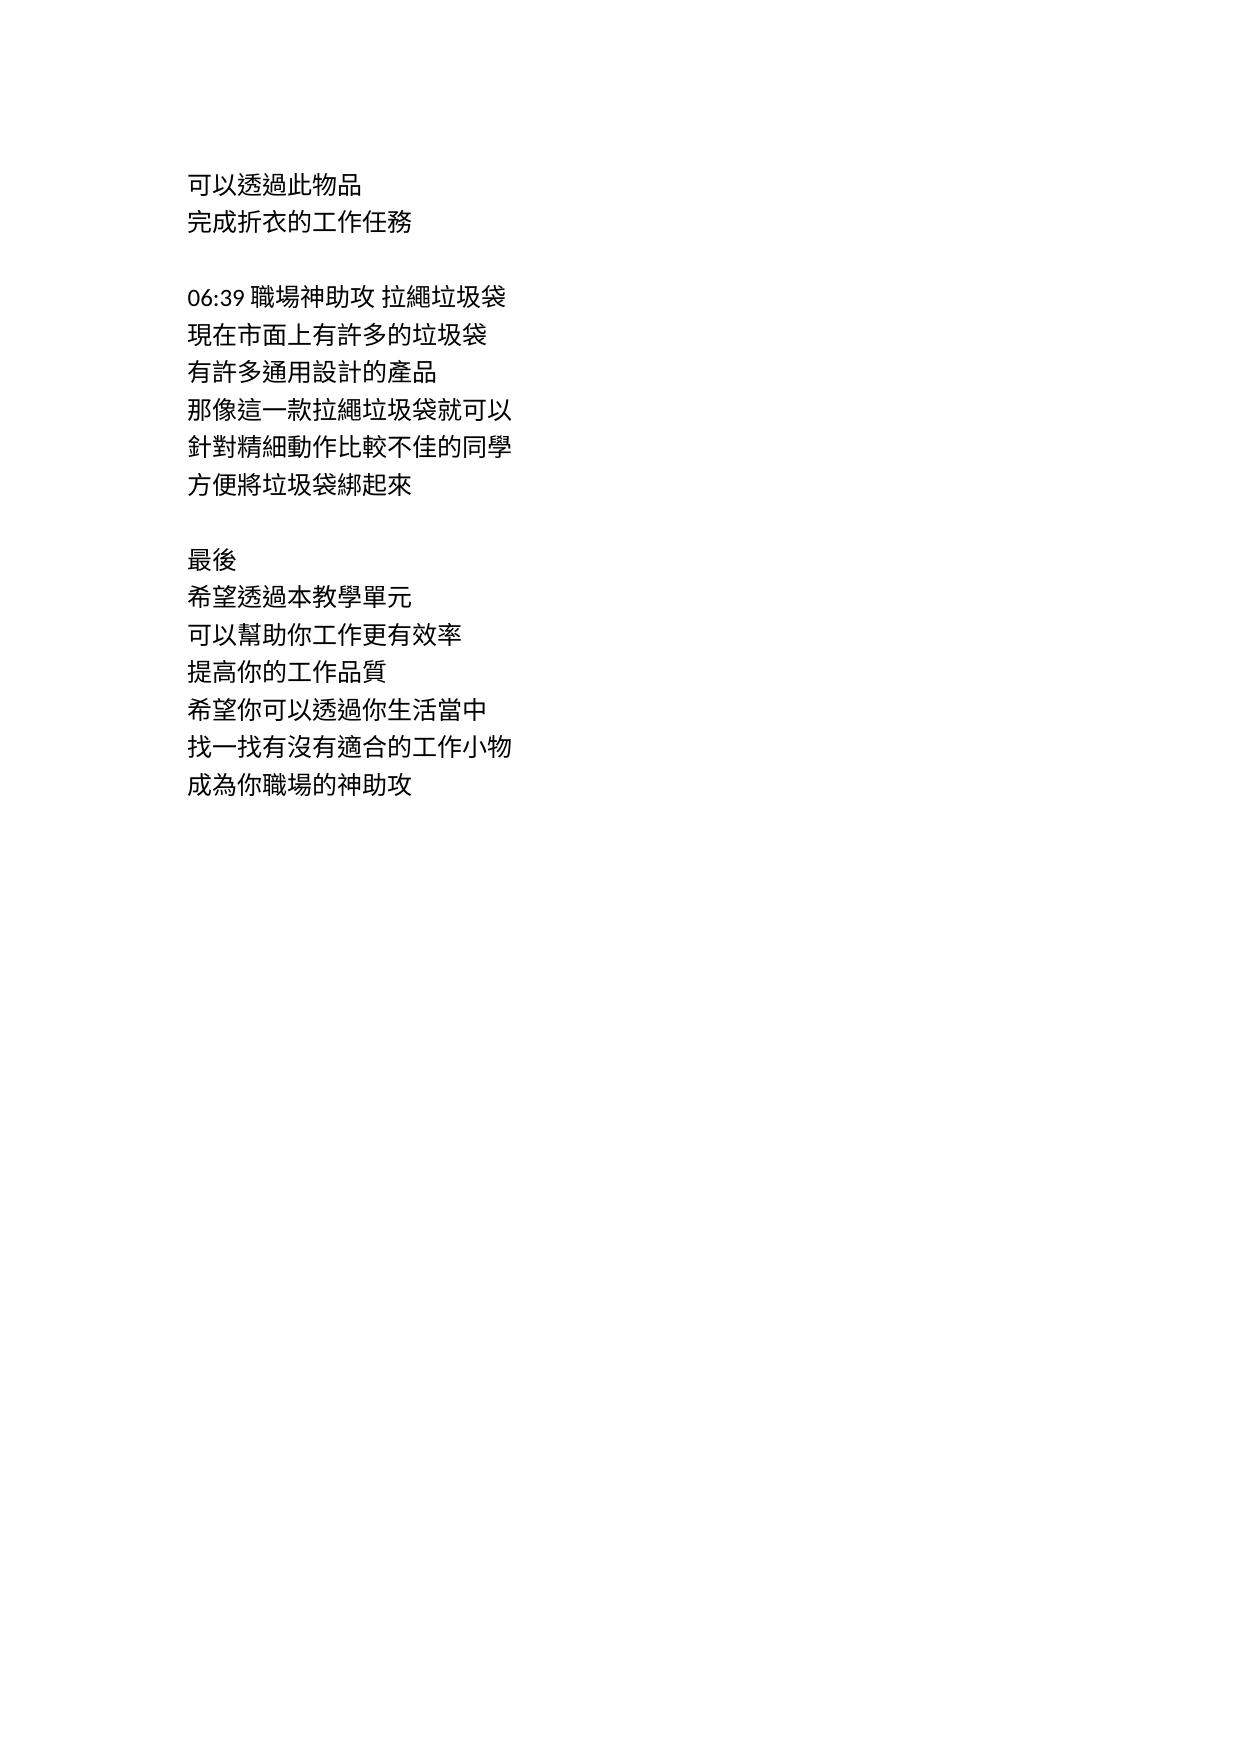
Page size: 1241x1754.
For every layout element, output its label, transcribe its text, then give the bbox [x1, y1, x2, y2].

text 最後 [187, 539, 1053, 577]
text 現在市面上有許多的垃圾袋 [187, 314, 1053, 352]
text 可以透過此物品 [187, 164, 1053, 202]
text 有許多通用設計的產品 [187, 352, 1053, 389]
text 希望透過本教學單元 [187, 577, 1053, 614]
text 可以幫助你工作更有效率 [187, 614, 1053, 652]
text 06:39 職場神助攻 拉繩垃圾袋 [187, 277, 1053, 314]
text 找一找有沒有適合的工作小物 [187, 727, 1053, 764]
text 那像這一款拉繩垃圾袋就可以 [187, 389, 1053, 427]
text 希望你可以透過你生活當中 [187, 689, 1053, 727]
text 成為你職場的神助攻 [187, 764, 1053, 802]
text 方便將垃圾袋綁起來 [187, 464, 1053, 502]
text 針對精細動作比較不佳的同學 [187, 427, 1053, 464]
text 提高你的工作品質 [187, 652, 1053, 689]
text 完成折衣的工作任務 [187, 202, 1053, 239]
